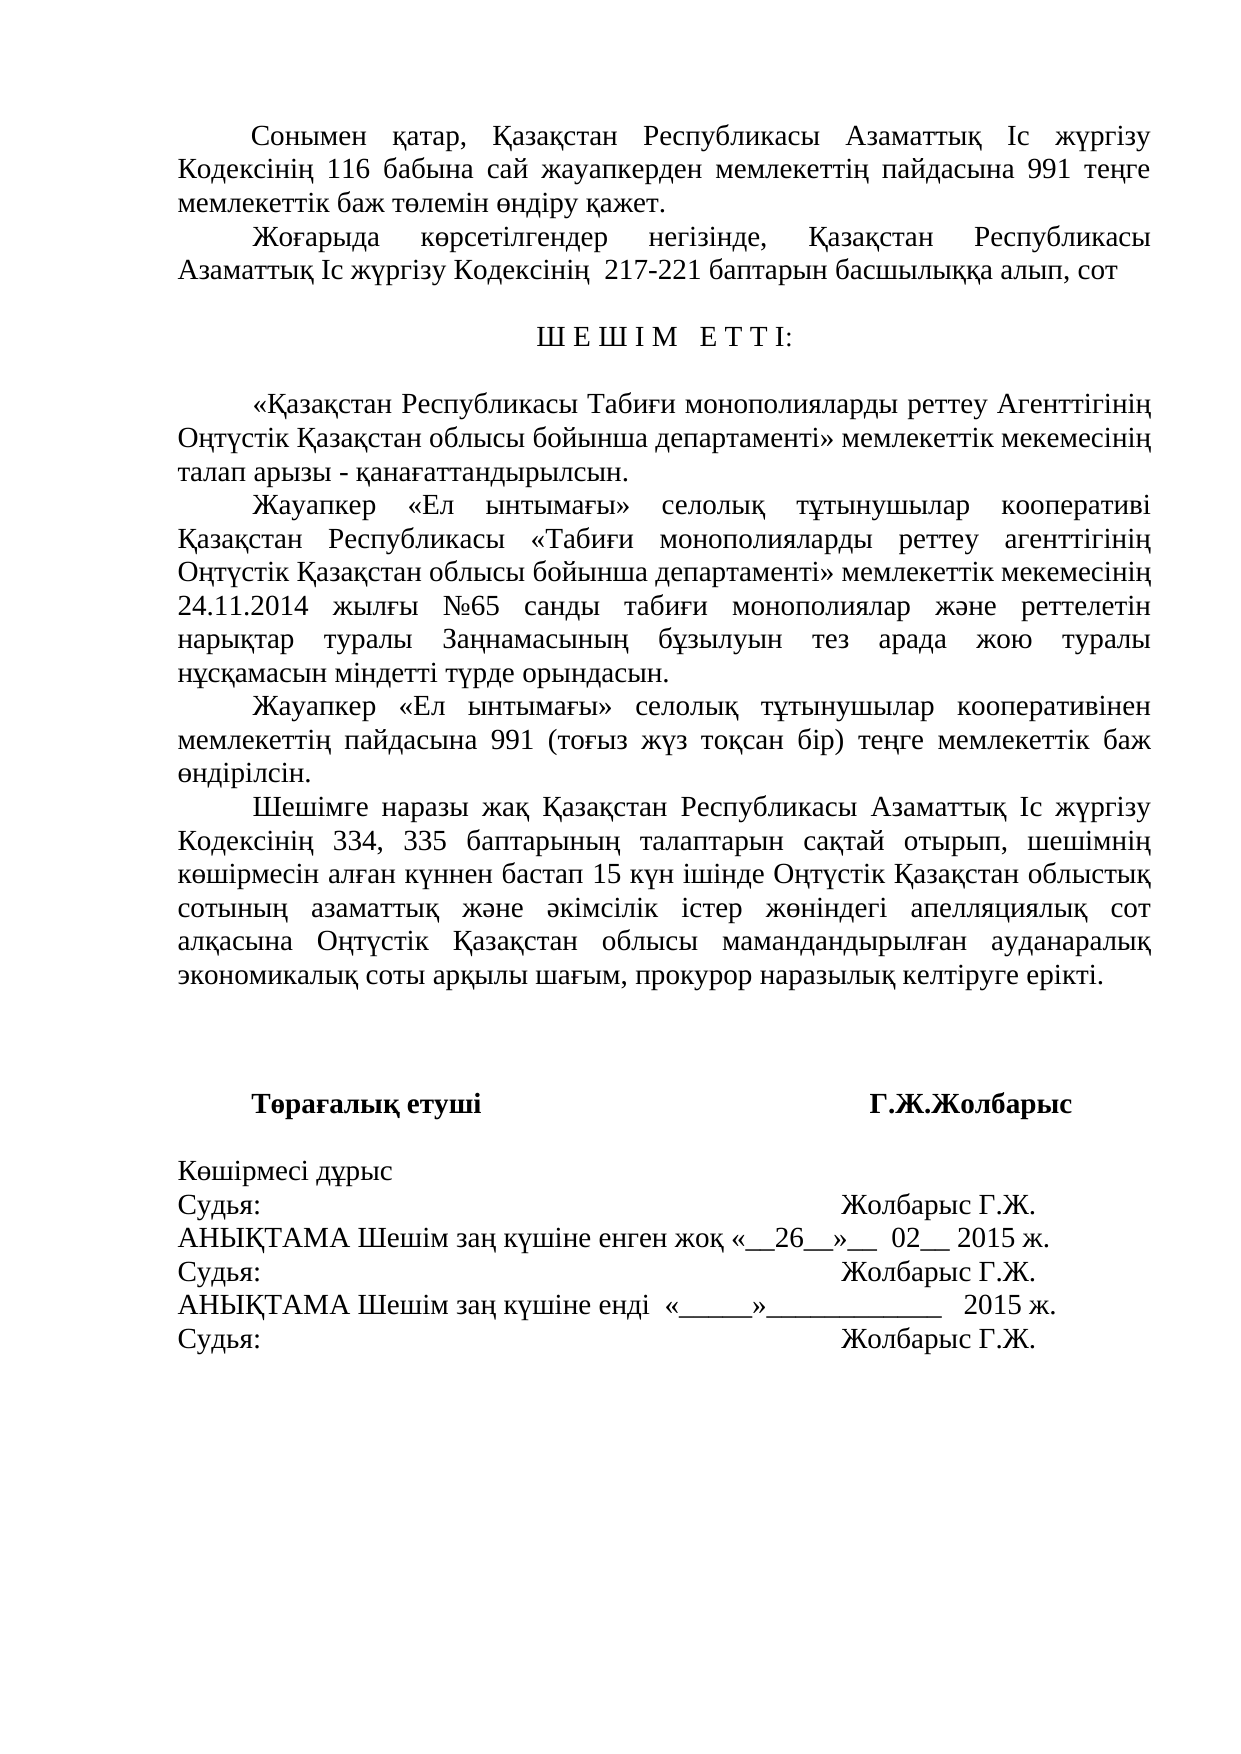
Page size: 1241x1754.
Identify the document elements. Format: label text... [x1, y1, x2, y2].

text АНЫҚТАМА Шешім заң күшіне енді «_____»____________ 2015 ж. [177, 1287, 1152, 1321]
text Төрағалық етуші Г.Ж.Жолбарыс [177, 1086, 1152, 1120]
text Сонымен қатар, Қазақстан Республикасы Азаматтық Іс жүргізу Кодексінің 116 бабына сай жауапкерден мемлекеттің пайдасына 991 теңге мемлекеттік баж төлемін өндіру қажет. [177, 118, 1152, 219]
text Шешімге наразы жақ Қазақстан Республикасы Азаматтық Іс жүргізу Кодексінің 334, 335 баптарының талаптарын сақтай отырып, шешімнің көшірмесін алған күннен бастап 15 күн ішінде Оңтүстік Қазақстан облыстық сотының азаматтық және әкімсілік істер жөніндегі апелляциялық сот алқасына Оңтүстік Қазақстан облысы мамандандырылған ауданаралық экономикалық соты арқылы шағым, прокурор наразылық келтіруге ерікті. [177, 789, 1152, 990]
text Жауапкер «Ел ынтымағы» селолық тұтынушылар кооперативі Қазақстан Республикасы «Табиғи монополияларды реттеу агенттігінің Оңтүстік Қазақстан облысы бойынша департаменті» мемлекеттік мекемесінің 24.11.2014 жылғы №65 санды табиғи монополиялар және реттелетін нарықтар туралы Заңнамасының бұзылуын тез арада жою туралы нұсқамасын міндетті түрде орындасын. [177, 487, 1152, 688]
text Жауапкер «Ел ынтымағы» селолық тұтынушылар кооперативінен мемлекеттің пайдасына 991 (тоғыз жүз тоқсан бір) теңге мемлекеттік баж өндірілсін. [177, 688, 1152, 789]
text Судья: Жолбарыс Г.Ж. [177, 1321, 1152, 1354]
text Судья: Жолбарыс Г.Ж. [177, 1254, 1152, 1287]
text Судья: Жолбарыс Г.Ж. [177, 1187, 1152, 1220]
text Жоғарыда көрсетілгендер негізінде, Қазақстан Республикасы Азаматтық Іс жүргізу Кодексінің 217-221 баптарын басшылыққа алып, сот [177, 219, 1152, 286]
text Көшірмесі дұрыс [177, 1153, 1152, 1187]
text Ш Е Ш І М Е Т Т І [177, 319, 1152, 353]
text АНЫҚТАМА Шешім заң күшіне енген жоқ «__26__»__ 02__ 2015 ж. [177, 1220, 1152, 1254]
text «Қазақстан Республикасы Табиғи монополияларды реттеу Агенттігінің Оңтүстік Қазақстан облысы бойынша департаменті» мемлекеттік мекемесінің талап арызы - қанағаттандырылсын. [177, 387, 1152, 487]
